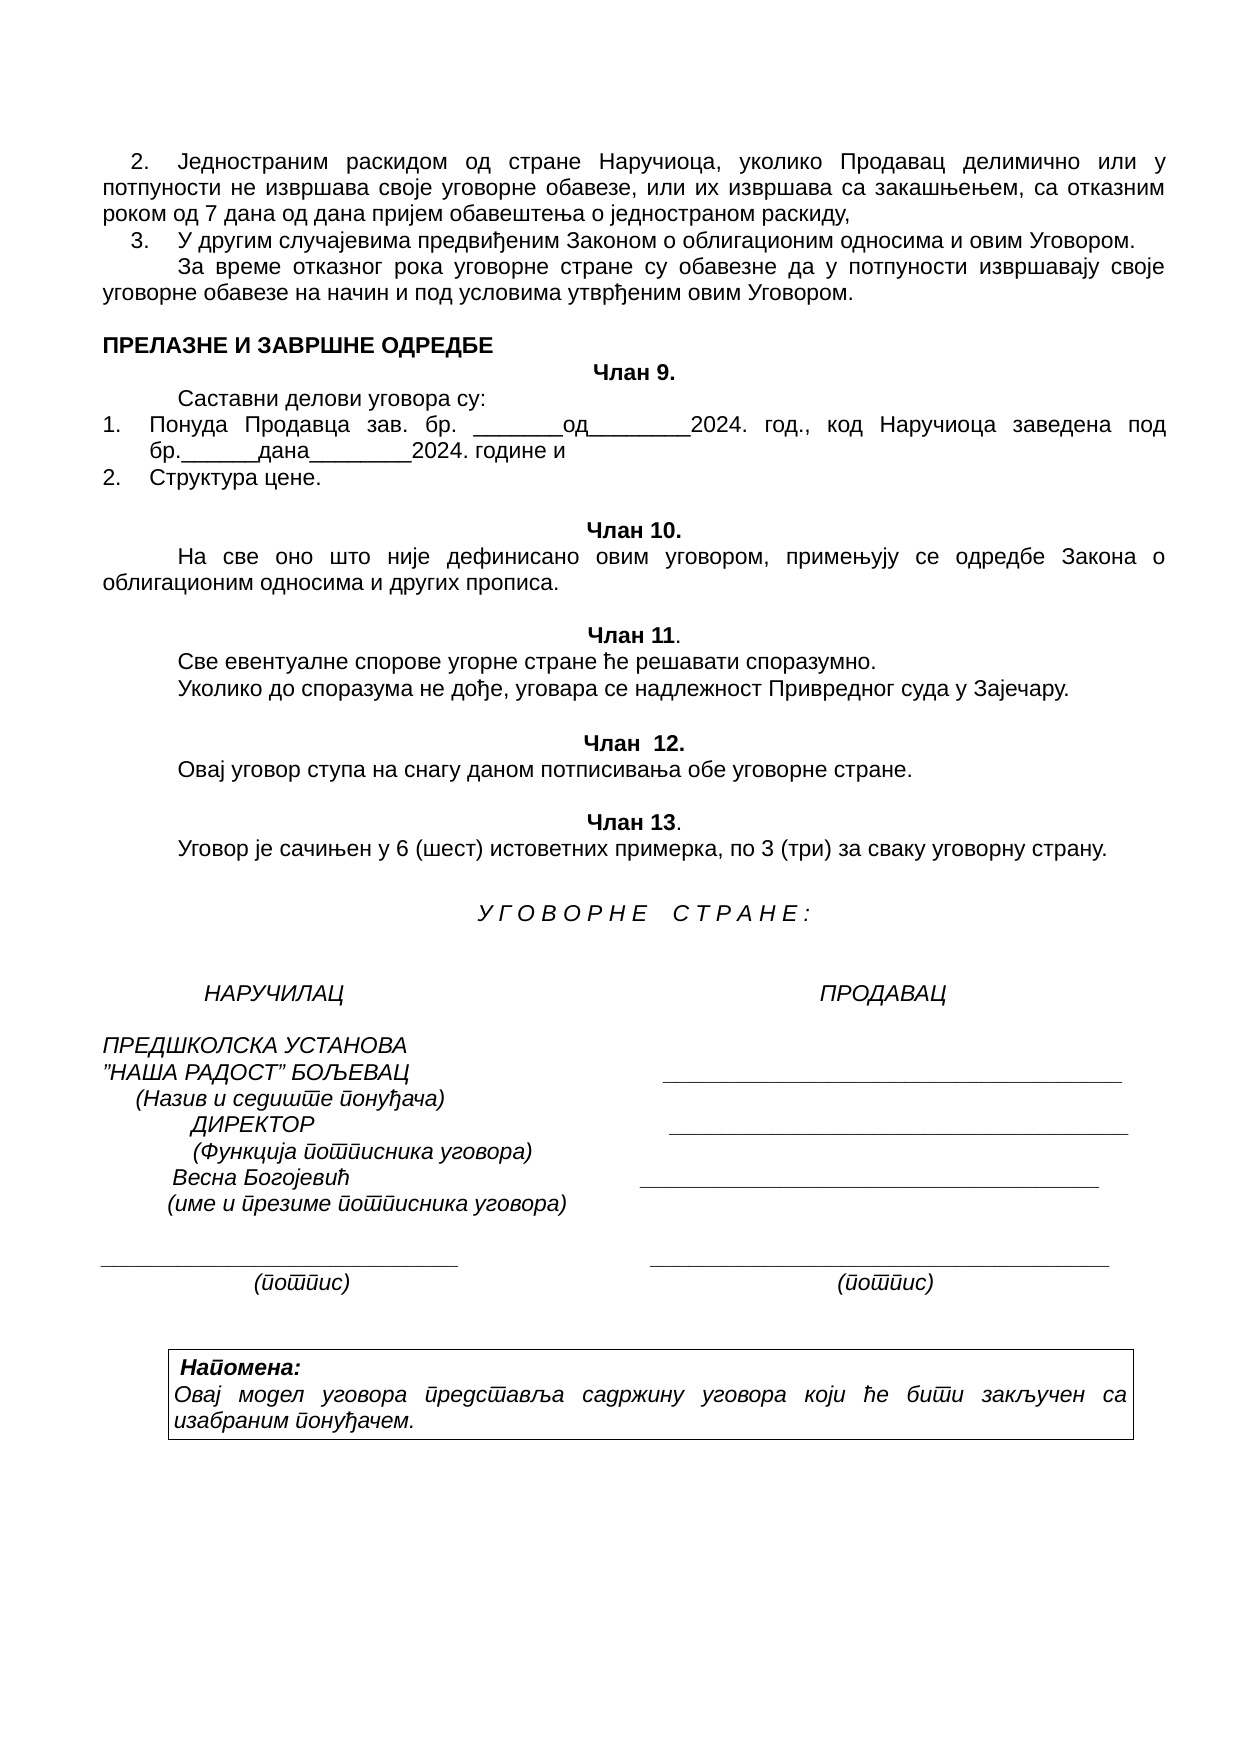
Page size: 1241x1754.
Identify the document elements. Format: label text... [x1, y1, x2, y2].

text Све евентуалне спорове угорне стране ће решавати споразумно. [102, 648, 1166, 675]
table_header Напомена: Овај модел уговора представља садржину уговора који ће бити закључен са изабраним понуђачем. [169, 1350, 1133, 1439]
text 2. Једностраним раскидом од стране Наручиоца, уколико Продавац делимично или у потпуности не извршава своје уговорне обавезе, или их извршава са закашњењем, са отказним роком од 7 дана од дана пријем обавештења о једностраном раскиду, [102, 148, 1166, 227]
text Уколико до споразума не дође, уговара се надлежност Привредног суда у Зајечару. [102, 675, 1166, 701]
text У Г О В О Р Н Е С Т Р А Н Е : [102, 900, 1185, 927]
text ПРЕЛАЗНЕ И ЗАВРШНЕ ОДРЕДБЕ [102, 332, 1166, 358]
text (потпис) (потпис) [177, 1269, 1182, 1296]
text ”НАША РАДОСТ” БОЉЕВАЦ ____________________________________ [102, 1058, 1213, 1085]
text Члан 11. [102, 622, 1166, 648]
text Саставни делови уговора су: [102, 385, 1166, 411]
list Понуда Продавца зав. бр. _______од________2024. год., код Наручиоца заведена под бр.______дана________2024. године и [102, 411, 1166, 464]
text Члан 10. [102, 517, 1166, 543]
text Весна Богојевић ____________________________________ (име и презиме потписника уговора) [102, 1164, 1185, 1217]
text Уговор је сачињен у 6 (шест) истоветних примерка, по 3 (три) за сваку уговорну страну. [102, 835, 1166, 862]
text Члан 9. [102, 358, 1166, 385]
text Овај уговор ступа на снагу даном потписивања обе уговорне стране. [102, 756, 1166, 782]
list Структура цене. [102, 464, 1166, 490]
text ____________________________ ____________________________________ [102, 1243, 1185, 1269]
text (Функција потписника уговора) [102, 1138, 1185, 1164]
text (Назив и седиште понуђача) [102, 1085, 1185, 1111]
text Члан 13. [102, 809, 1166, 835]
text ПРЕДШКОЛСКА УСТАНОВА [102, 1032, 1213, 1058]
text Члан 12. [102, 730, 1166, 756]
text На све оно што није дефинисано овим уговором, примењују се одредбе Закона о облигационим односима и других прописа. [102, 543, 1166, 596]
text ДИРЕКТОР ____________________________________ [102, 1111, 1185, 1138]
text 3. У другим случајевима предвиђеним Законом о облигационим односима и овим Уговором. [102, 227, 1166, 253]
text НАРУЧИЛАЦ ПРОДАВАЦ [102, 979, 1213, 1006]
text За време отказног рока уговорне стране су обавезне да у потпуности извршавају своје уговорне обавезе на начин и под условима утврђеним овим Уговором. [102, 253, 1166, 306]
